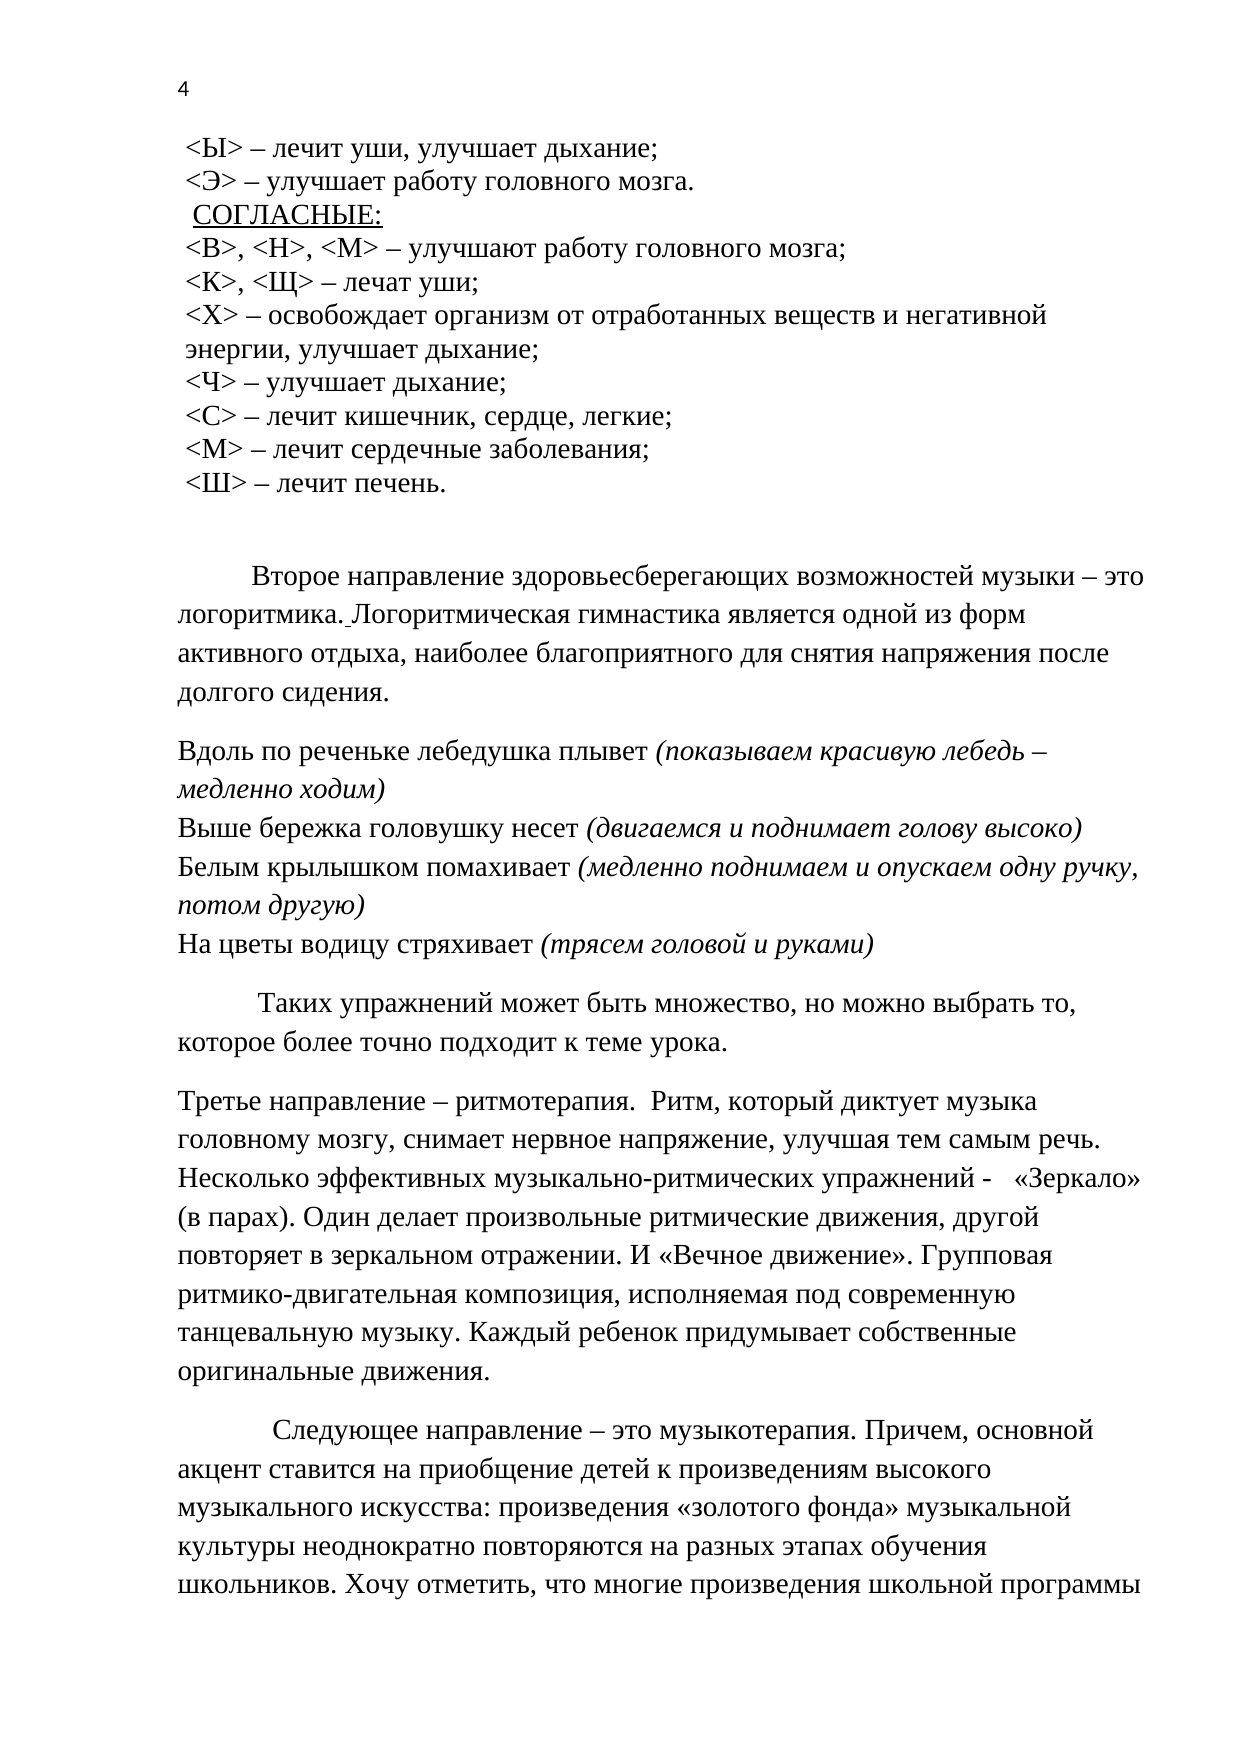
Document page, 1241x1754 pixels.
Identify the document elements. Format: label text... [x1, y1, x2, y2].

text Второе направление здоровьесберегающих возможностей музыки – это логоритмика. Логоритмическая гимнастика является одной из форм активного отдыха, наиболее благоприятного для снятия напряжения после долгого сидения. [177, 558, 1152, 707]
text <Ч> – улучшает дыхание; [185, 364, 1144, 398]
text СОГЛАСНЫЕ: [185, 197, 1144, 230]
text <Х> – освобождает организм от отработанных веществ и негативной энергии, улучшает дыхание; [185, 297, 1144, 364]
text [177, 1412, 1152, 1600]
text Вдоль по реченьке лебедушка плывет (показываем красивую лебедь – медленно ходим) Выше бережка головушку несет (двигаемся и поднимает голову высоко) Белым крылышком помахивает (медленно поднимаем и опускаем одну ручку, потом другую) На цветы водицу стряхивает (трясем головой и руками) [177, 733, 1152, 959]
text <Ы> – лечит уши, улучшает дыхание; [185, 130, 1144, 163]
text <Ш> – лечит печень. [185, 465, 1144, 499]
text <С> – лечит кишечник, сердце, легкие; [185, 398, 1144, 432]
text <В>, <Н>, <М> – улучшают работу головного мозга; [185, 230, 1144, 264]
text <Э> – улучшает работу головного мозга. [185, 163, 1144, 197]
text Третье направление – ритмотерапия. Ритм, который диктует музыка головному мозгу, снимает нервное напряжение, улучшая тем самым речь. Несколько эффективных музыкально-ритмических упражнений - «Зеркало» (в парах). Один делает произвольные ритмические движения, другой повторяет в зеркальном отражении. И «Вечное движение». Групповая ритмико-двигательная композиция, исполняемая под современную танцевальную музыку. Каждый ребенок придумывает собственные оригинальные движения. [177, 1083, 1152, 1386]
text Таких упражнений может быть множество, но можно выбрать то, которое более точно подходит к теме урока. [177, 985, 1152, 1057]
text <К>, <Щ> – лечат уши; [185, 264, 1144, 297]
text <М> – лечит сердечные заболевания; [185, 432, 1144, 465]
